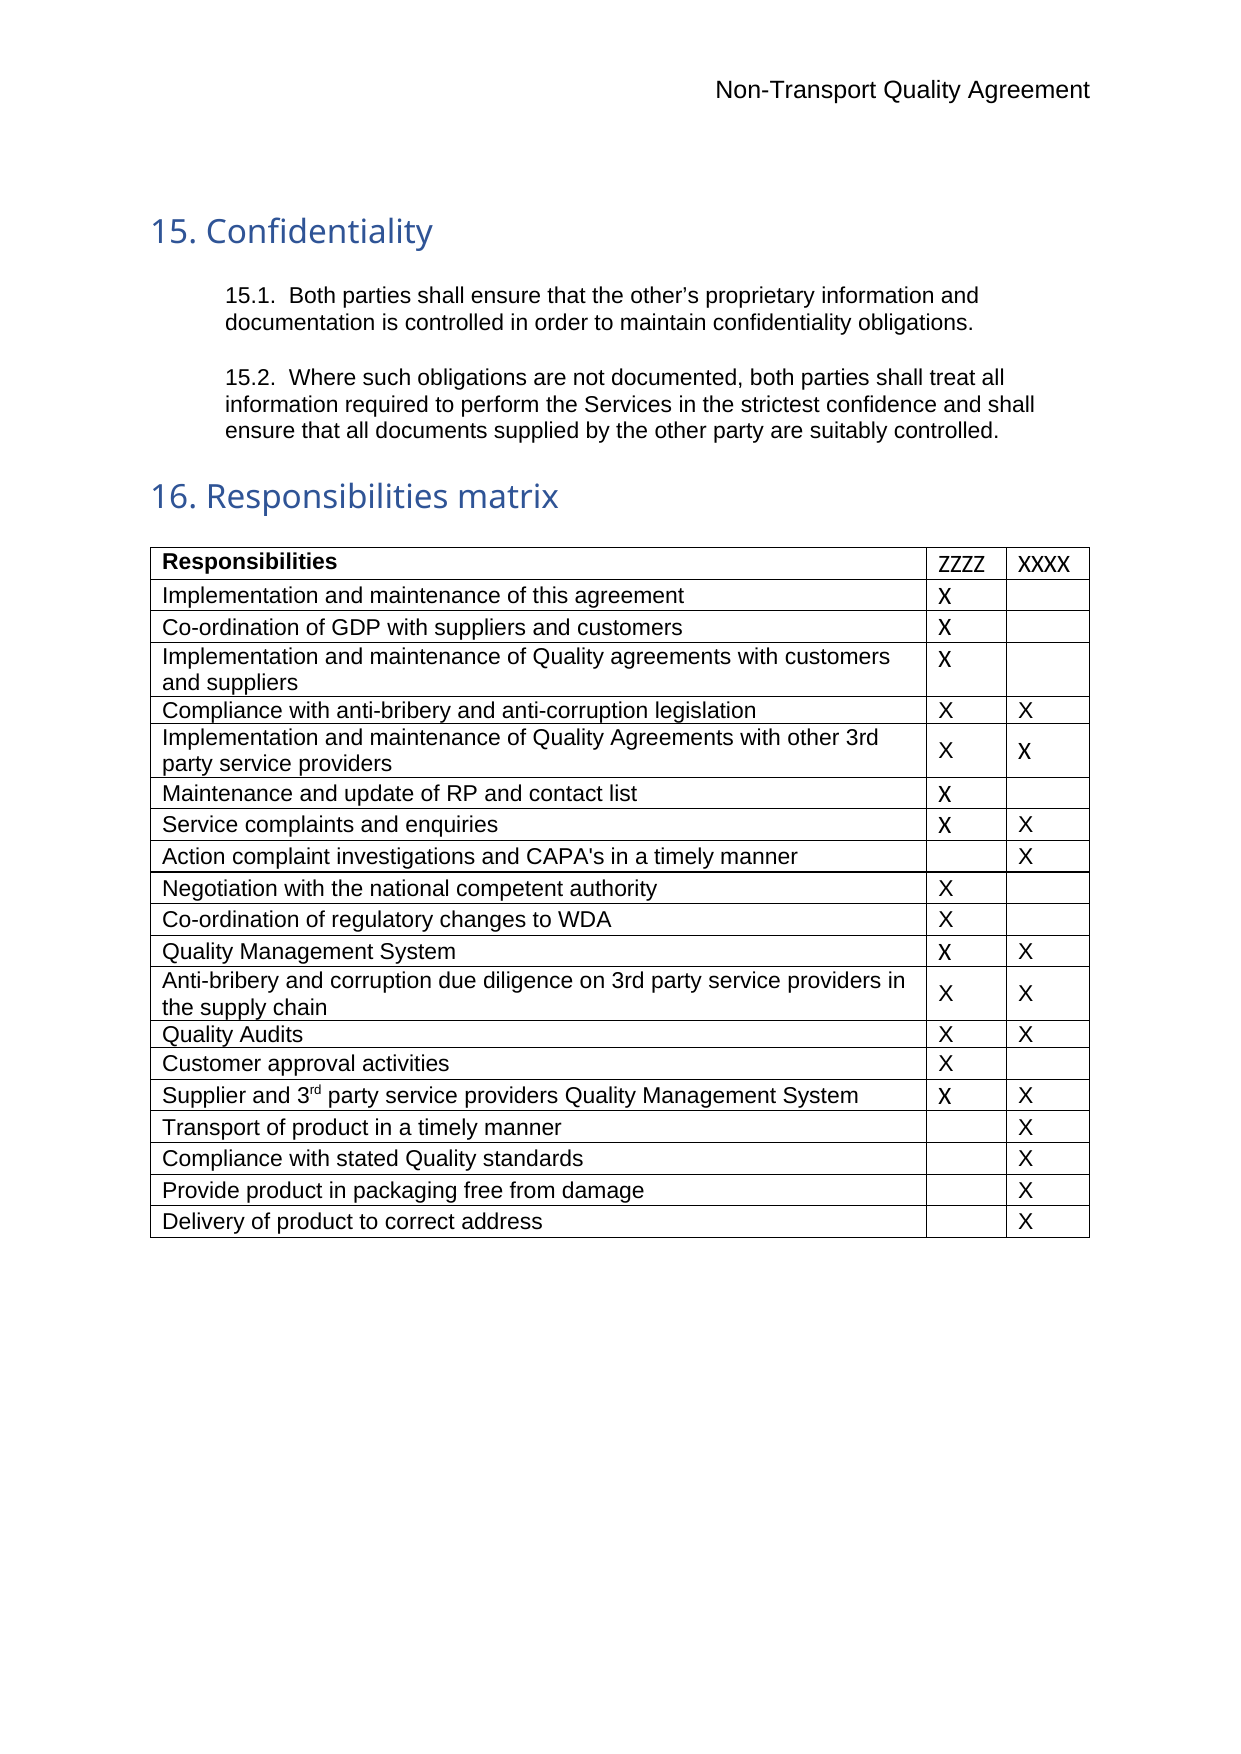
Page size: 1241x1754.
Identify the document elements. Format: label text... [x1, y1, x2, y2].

table_cell X [927, 1048, 1006, 1079]
table_cell [1007, 904, 1089, 934]
table_cell X [1007, 967, 1089, 1020]
table_header ZZZZ [927, 548, 1006, 579]
table_cell X [1007, 1111, 1089, 1142]
table_cell Supplier and 3rd party service providers Quality Management System [151, 1080, 926, 1110]
table_cell Customer approval activities [151, 1048, 926, 1079]
table_cell Action complaint investigations and CAPA's in a timely manner [151, 841, 926, 871]
table_cell Implementation and maintenance of Quality Agreements with other 3rd party service providers [151, 724, 926, 777]
table_cell X [1007, 1175, 1089, 1205]
table_cell Quality Management System [151, 936, 926, 966]
table_cell X [927, 936, 1006, 966]
table_cell X [927, 580, 1006, 610]
table_cell X [927, 697, 1006, 723]
table_cell Compliance with anti-bribery and anti-corruption legislation [151, 697, 926, 723]
table_cell [1007, 1048, 1089, 1079]
table_cell [1007, 643, 1089, 696]
table_cell X [1007, 1143, 1089, 1173]
table_cell [927, 841, 1006, 871]
table_cell X [1007, 1206, 1089, 1237]
text 15.2. Where such obligations are not documented, both parties shall treat all information required to perform the Services in the strictest confidence and shall ensure that all documents supplied by the other party are suitably controlled. [225, 364, 1090, 443]
table_cell X [927, 809, 1006, 840]
table_cell Implementation and maintenance of Quality agreements with customers and suppliers [151, 643, 926, 696]
table_cell Provide product in packaging free from damage [151, 1175, 926, 1205]
table_cell Delivery of product to correct address [151, 1206, 926, 1237]
table_cell [1007, 580, 1089, 610]
table_cell X [1007, 724, 1089, 777]
text 16. Responsibilities matrix [150, 473, 1090, 518]
table_cell Negotiation with the national competent authority [151, 873, 926, 903]
table_cell Transport of product in a timely manner [151, 1111, 926, 1142]
table_cell Implementation and maintenance of this agreement [151, 580, 926, 610]
table_cell X [1007, 809, 1089, 840]
table_cell X [927, 778, 1006, 808]
table_cell [927, 1143, 1006, 1173]
table_header XXXX [1007, 548, 1089, 579]
table_cell Compliance with stated Quality standards [151, 1143, 926, 1173]
table_cell Co-ordination of GDP with suppliers and customers [151, 611, 926, 642]
table_cell X [1007, 841, 1089, 871]
table_cell X [927, 611, 1006, 642]
table_cell [927, 1111, 1006, 1142]
table_cell X [927, 967, 1006, 1020]
table_cell X [1007, 936, 1089, 966]
table_cell [1007, 778, 1089, 808]
table_cell X [1007, 1021, 1089, 1047]
table_cell Quality Audits [151, 1021, 926, 1047]
text 15. Confidentiality [150, 208, 1090, 253]
table_cell X [927, 904, 1006, 934]
table_cell [1007, 873, 1089, 903]
table_cell [927, 1206, 1006, 1237]
table_cell X [927, 1080, 1006, 1110]
table_cell Anti-bribery and corruption due diligence on 3rd party service providers in the supply chain [151, 967, 926, 1020]
table_cell Service complaints and enquiries [151, 809, 926, 840]
table_cell X [927, 873, 1006, 903]
table_cell X [927, 1021, 1006, 1047]
table_cell X [927, 724, 1006, 777]
table_header Responsibilities [151, 548, 926, 579]
table_cell X [1007, 1080, 1089, 1110]
table_cell [927, 1175, 1006, 1205]
table_cell X [1007, 697, 1089, 723]
table_cell [1007, 611, 1089, 642]
table_cell Maintenance and update of RP and contact list [151, 778, 926, 808]
table_cell Co-ordination of regulatory changes to WDA [151, 904, 926, 934]
table_cell X [927, 643, 1006, 696]
text 15.1. Both parties shall ensure that the other’s proprietary information and documentation is controlled in order to maintain confidentiality obligations. [225, 282, 1090, 335]
